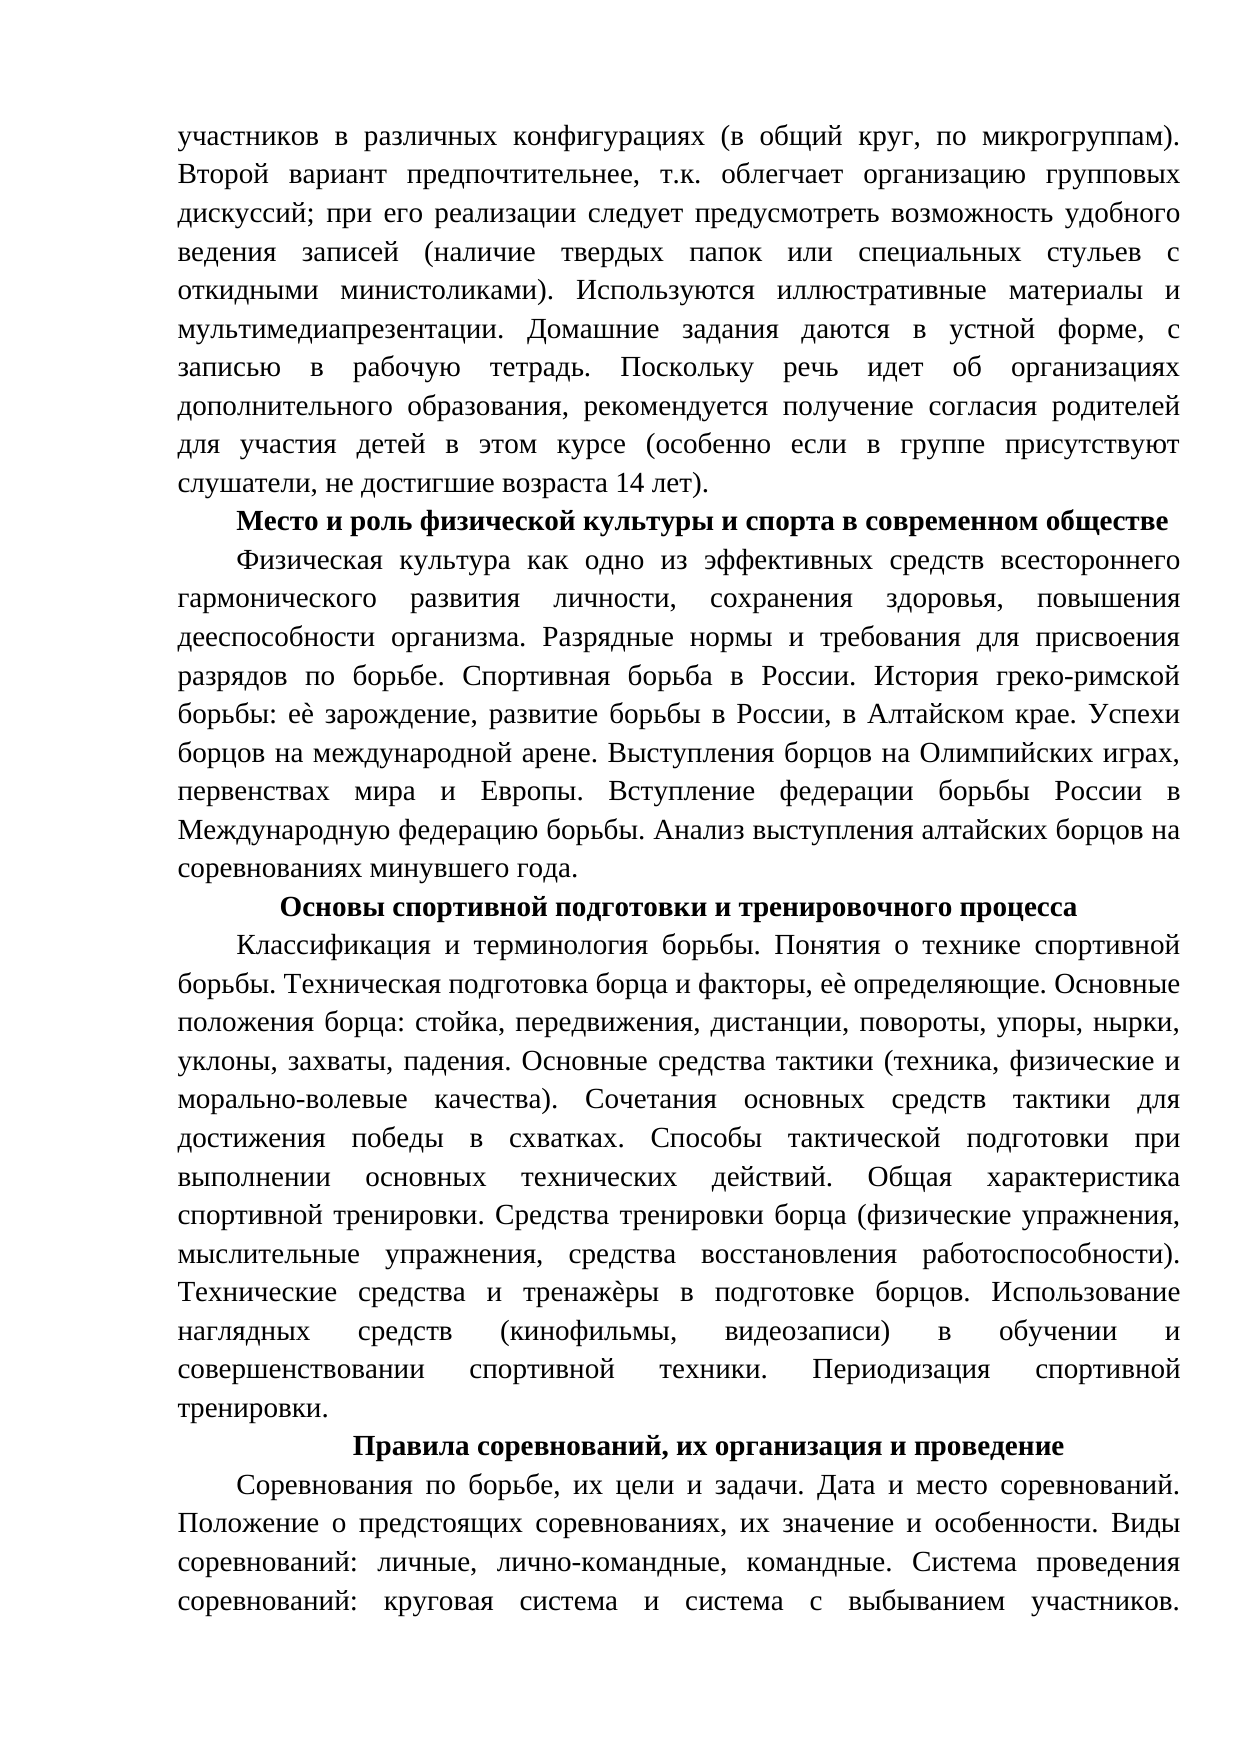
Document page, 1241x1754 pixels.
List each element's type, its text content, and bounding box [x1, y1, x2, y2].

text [177, 118, 1181, 498]
text Правила соревнований, их организация и проведение [177, 1428, 1181, 1462]
text Классификация и терминология борьбы. Понятия о технике спортивной борьбы. Техническая подготовка борца и факторы, еѐ определяющие. Основные положения борца: стойка, передвижения, дистанции, повороты, упоры, нырки, уклоны, захваты, падения. Основные средства тактики (техника, физические и морально-волевые качества). Сочетания основных средств тактики для достижения победы в схватках. Способы тактической подготовки при выполнении основных технических действий. Общая характеристика спортивной тренировки. Средства тренировки борца (физические упражнения, мыслительные упражнения, средства восстановления работоспособности). Технические средства и тренажѐры в подготовке борцов. Использование наглядных средств (кинофильмы, видеозаписи) в обучении и совершенствовании спортивной техники. Периодизация спортивной тренировки. [177, 927, 1181, 1423]
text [177, 1467, 1181, 1616]
text Физическая культура как одно из эффективных средств всестороннего гармонического развития личности, сохранения здоровья, повышения дееспособности организма. Разрядные нормы и требования для присвоения разрядов по борьбе. Спортивная борьба в России. История греко-римской борьбы: еѐ зарождение, развитие борьбы в России, в Алтайском крае. Успехи борцов на международной арене. Выступления борцов на Олимпийских играх, первенствах мира и Европы. Вступление федерации борьбы России в Международную федерацию борьбы. Анализ выступления алтайских борцов на соревнованиях минувшего года. [177, 542, 1181, 884]
text Основы спортивной подготовки и тренировочного процесса [177, 889, 1181, 922]
text Место и роль физической культуры и спорта в современном обществе [177, 503, 1181, 537]
